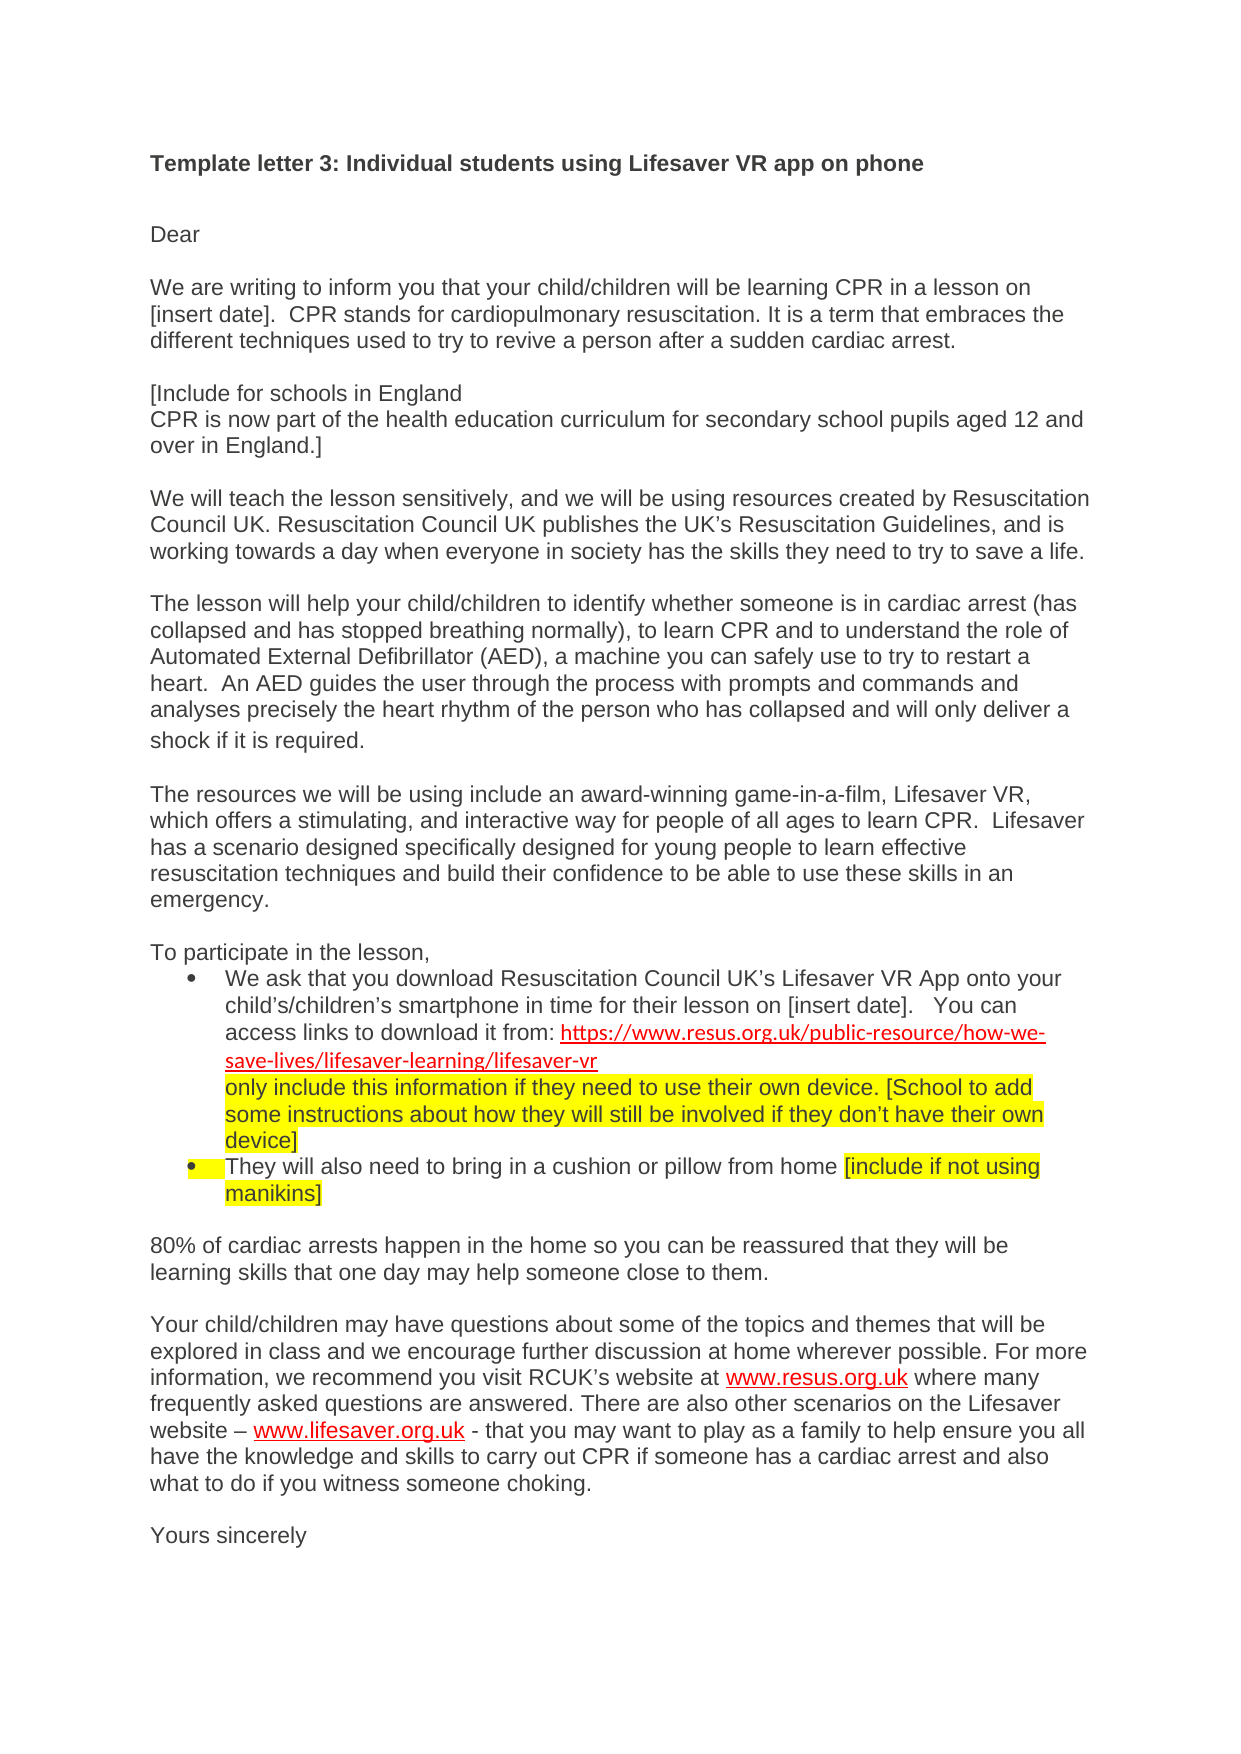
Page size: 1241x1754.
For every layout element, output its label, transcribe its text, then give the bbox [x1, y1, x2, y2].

text Your child/children may have questions about some of the topics and themes that will be explored in class and we encourage further discussion at home wherever possible. For more information, we recommend you visit RCUK’s website at www.resus.org.uk where many frequently asked questions are answered. There are also other scenarios on the Lifesaver website – www.lifesaver.org.uk - that you may want to play as a family to help ensure you all have the knowledge and skills to carry out CPR if someone has a cardiac arrest and also what to do if you witness someone choking. [150, 1311, 1090, 1496]
text 80% of cardiac arrests happen in the home so you can be reassured that they will be learning skills that one day may help someone close to them. [150, 1232, 1090, 1285]
text [Include for schools in England [150, 379, 1090, 406]
list only include this information if they need to use their own device. [School to add some instructions about how they will still be involved if they don’t have their own device] [298, 1074, 1090, 1153]
text Template letter 3: Individual students using Lifesaver VR app on phone [150, 150, 1090, 176]
list We ask that you download Resuscitation Council UK’s Lifesaver VR App onto your child’s/children’s smartphone in time for their lesson on [insert date]. You can access links to download it from: https://www.resus.org.uk/public-resource/how-we-save-lives/lifesaver-learning/lifesaver-vr [187, 965, 1090, 1074]
text The lesson will help your child/children to identify whether someone is in cardiac arrest (has collapsed and has stopped breathing normally), to learn CPR and to understand the role of Automated External Defibrillator (AED), a machine you can safely use to try to restart a heart. An AED guides the user through the process with prompts and commands and analyses precisely the heart rhythm of the person who has collapsed and will only deliver a shock if it is required. [150, 590, 1090, 754]
text To participate in the lesson, [150, 939, 1090, 965]
text We are writing to inform you that your child/children will be learning CPR in a lesson on [insert date]. CPR stands for cardiopulmonary resuscitation. It is a term that embraces the different techniques used to try to revive a person after a sudden cardiac arrest. [150, 274, 1090, 353]
text Yours sincerely [150, 1522, 1090, 1548]
text Dear [135, 221, 1090, 248]
list They will also need to bring in a cushion or pillow from home [include if not using manikins] [187, 1153, 1090, 1206]
text The resources we will be using include an award-winning game-in-a-film, Lifesaver VR, which offers a stimulating, and interactive way for people of all ages to learn CPR. Lifesaver has a scenario designed specifically designed for young people to learn effective resuscitation techniques and build their confidence to be able to use these skills in an emergency. [150, 781, 1090, 913]
text CPR is now part of the health education curriculum for secondary school pupils aged 12 and over in England.] [150, 406, 1090, 459]
text We will teach the lesson sensitively, and we will be using resources created by Resuscitation Council UK. Resuscitation Council UK publishes the UK’s Resuscitation Guidelines, and is working towards a day when everyone in society has the skills they need to try to save a life. [150, 485, 1090, 564]
